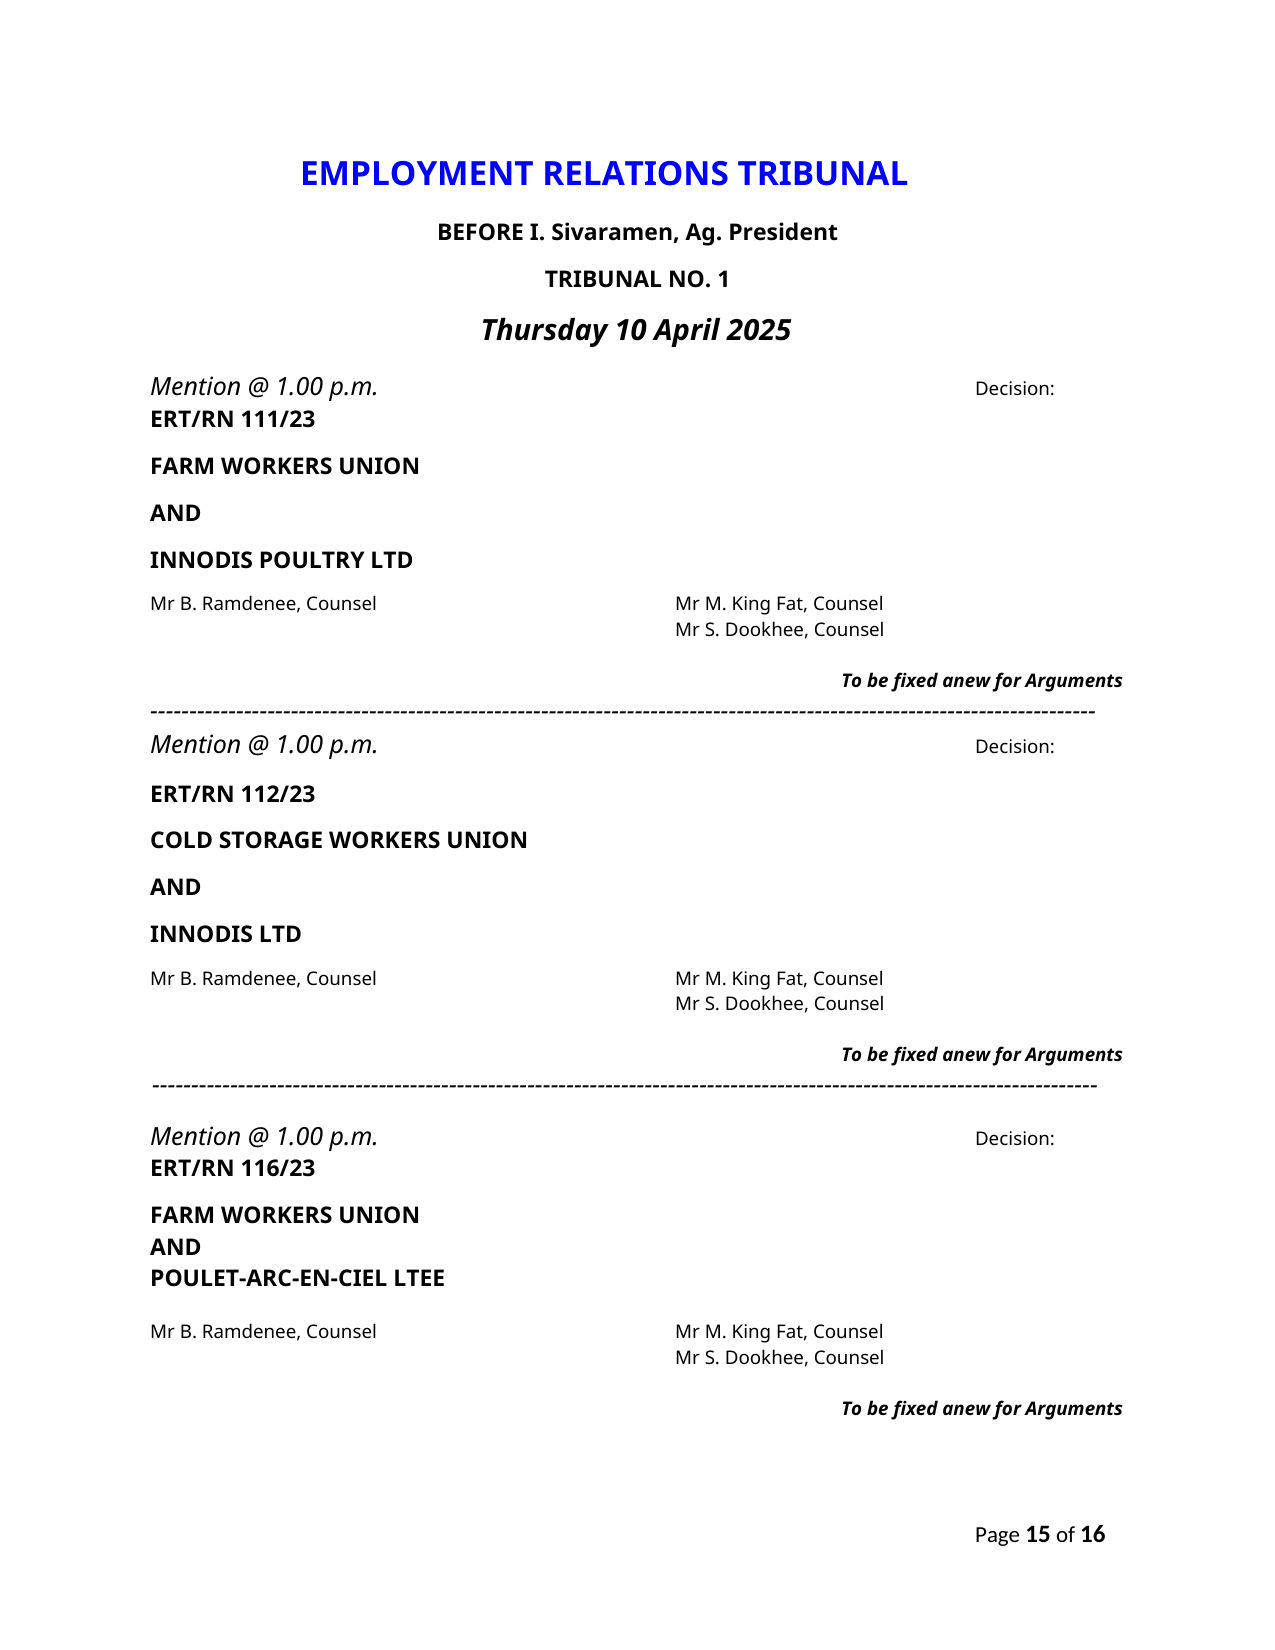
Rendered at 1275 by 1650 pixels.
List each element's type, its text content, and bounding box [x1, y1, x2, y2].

text FARM WORKERS UNION [150, 1199, 1125, 1230]
text Mention @ 1.00 p.m. Decision: [150, 727, 1125, 761]
text TRIBUNAL NO. 1 [150, 262, 1125, 294]
text Mr S. Dookhee, Counsel [225, 1344, 1125, 1369]
text AND [150, 497, 1125, 528]
text Thursday 10 April 2025 [141, 309, 1125, 349]
text ERT/RN 112/23 [150, 778, 1125, 809]
text Mr B. Ramdenee, Counsel Mr M. King Fat, Counsel [150, 1318, 1125, 1344]
text ERT/RN 116/23 [150, 1152, 1125, 1183]
text EMPLOYMENT RELATIONS TRIBUNAL [225, 150, 1125, 195]
text BEFORE I. Sivaramen, Ag. President [150, 216, 1125, 247]
text To be fixed anew for Arguments [150, 1042, 1125, 1067]
text To be fixed anew for Arguments [150, 667, 1125, 692]
text ERT/RN 111/23 [150, 403, 1125, 434]
text ------------------------------------------------------------------------------------------------------------------------- [150, 1067, 1125, 1101]
text Mr S. Dookhee, Counsel [225, 616, 1125, 641]
text AND [150, 871, 1125, 903]
text INNODIS POULTRY LTD [150, 543, 1125, 575]
text INNODIS LTD [150, 918, 1125, 949]
text FARM WORKERS UNION [150, 450, 1125, 481]
text Mr B. Ramdenee, Counsel Mr M. King Fat, Counsel [150, 590, 1125, 616]
text Mr S. Dookhee, Counsel [225, 991, 1125, 1016]
text Mention @ 1.00 p.m. Decision: [150, 1118, 1125, 1152]
text AND [150, 1230, 1125, 1262]
text ------------------------------------------------------------------------------------------------------------------------- [150, 692, 1125, 727]
text Mention @ 1.00 p.m. Decision: [150, 369, 1125, 403]
text POULET-ARC-EN-CIEL LTEE [150, 1262, 1125, 1293]
text Mr B. Ramdenee, Counsel Mr M. King Fat, Counsel [150, 965, 1125, 991]
text To be fixed anew for Arguments [150, 1395, 1125, 1421]
text COLD STORAGE WORKERS UNION [150, 824, 1125, 856]
